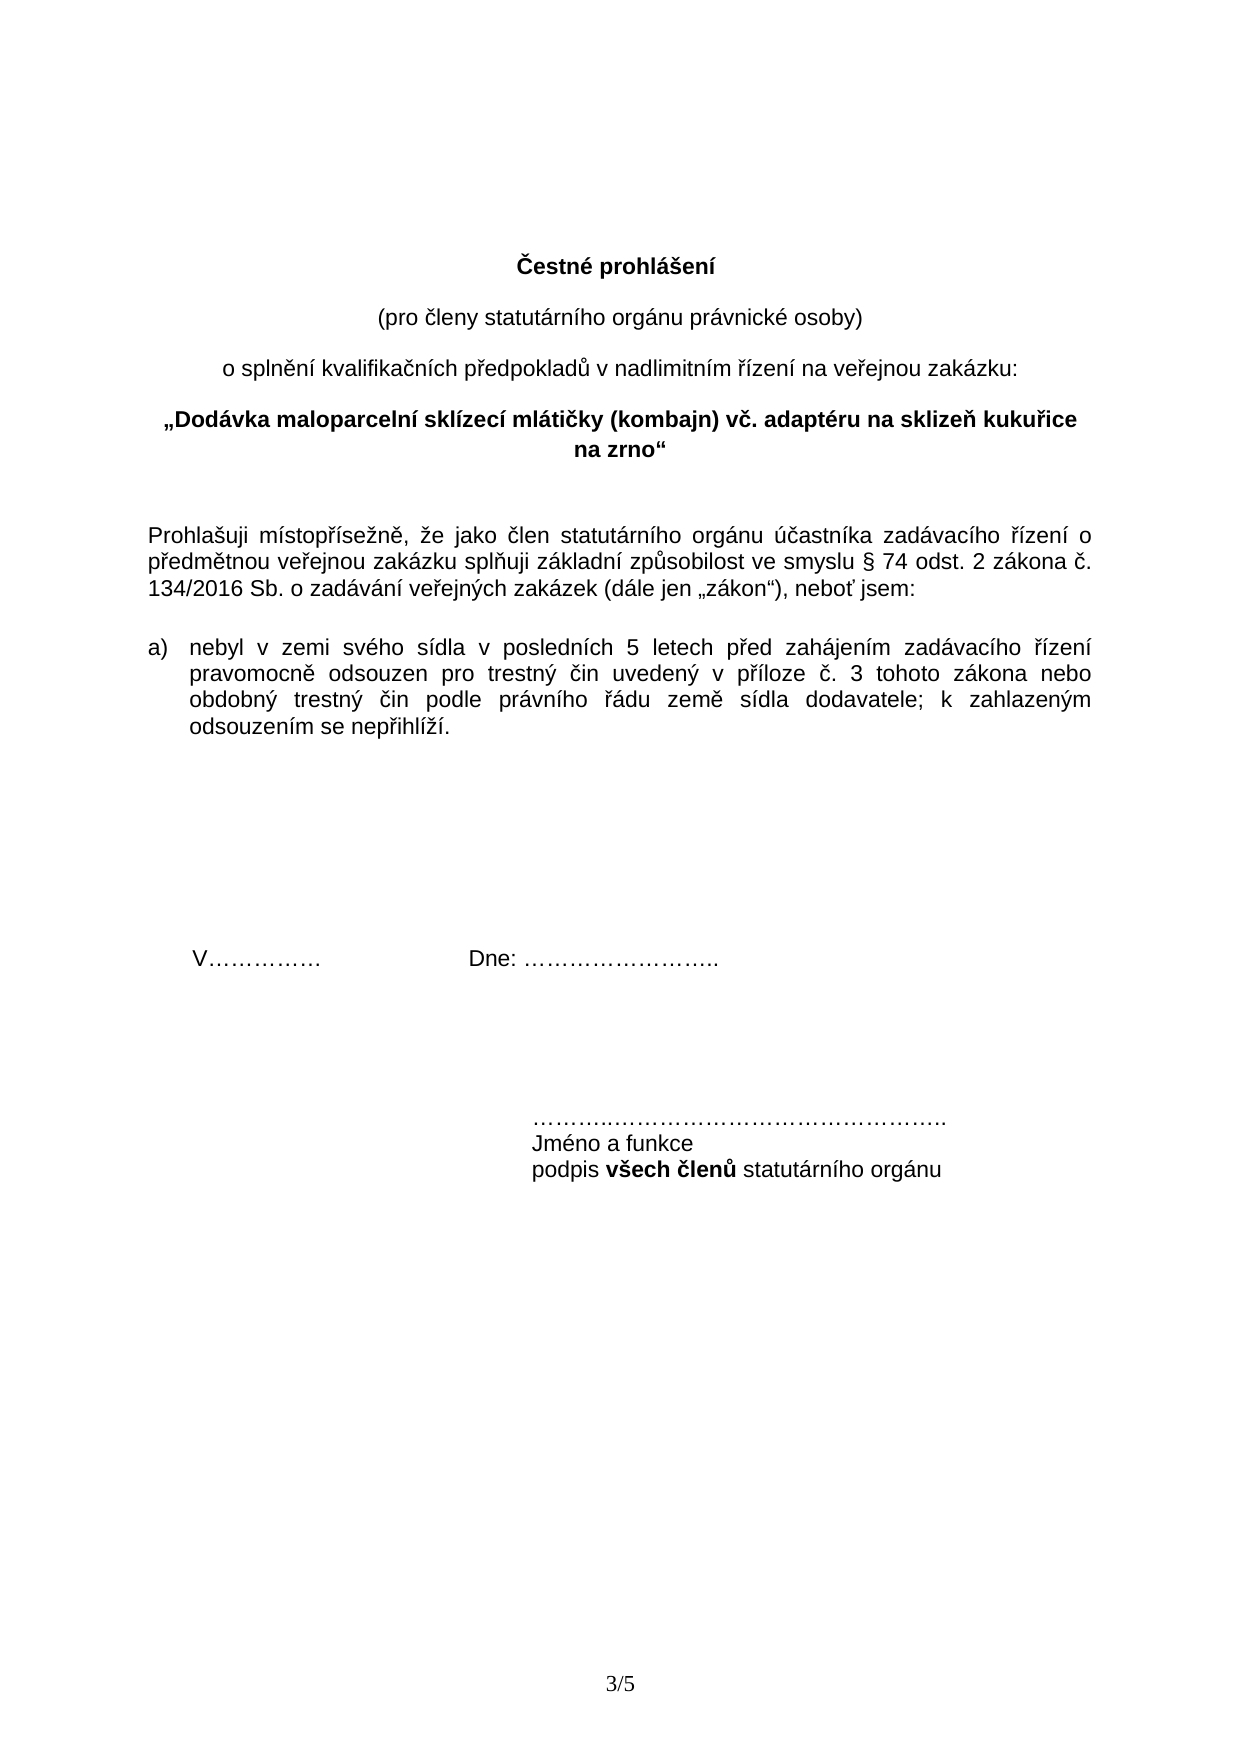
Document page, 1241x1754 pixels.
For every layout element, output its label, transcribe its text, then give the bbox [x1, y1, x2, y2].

text a) nebyl v zemi svého sídla v posledních 5 letech před zahájením zadávacího řízení pravomocně odsouzen pro trestný čin uvedený v příloze č. 3 tohoto zákona nebo obdobný trestný čin podle právního řádu země sídla dodavatele; k zahlazeným odsouzením se nepřihlíží. [148, 633, 1092, 739]
text Prohlašuji místopřísežně, že jako člen statutárního orgánu účastníka zadávacího řízení o předmětnou veřejnou zakázku splňuji základní způsobilost ve smyslu § 74 odst. 2 zákona č. 134/2016 Sb. o zadávání veřejných zakázek (dále jen „zákon“), neboť jsem: [148, 522, 1093, 601]
text ………..…………………………………….. [532, 1103, 1093, 1130]
text (pro členy statutárního orgánu právnické osoby) [148, 304, 1092, 331]
text o splnění kvalifikačních předpokladů v nadlimitním řízení na veřejnou zakázku: [148, 355, 1092, 382]
text V…………… Dne: …………………….. [192, 945, 1093, 972]
text podpis všech členů statutárního orgánu [532, 1156, 1093, 1183]
text „Dodávka maloparcelní sklízecí mlátičky (kombajn) vč. adaptéru na sklizeň kukuřice na zrno“ [148, 406, 1092, 463]
text Čestné prohlášení [148, 253, 1092, 279]
text Jméno a funkce [532, 1130, 1093, 1156]
